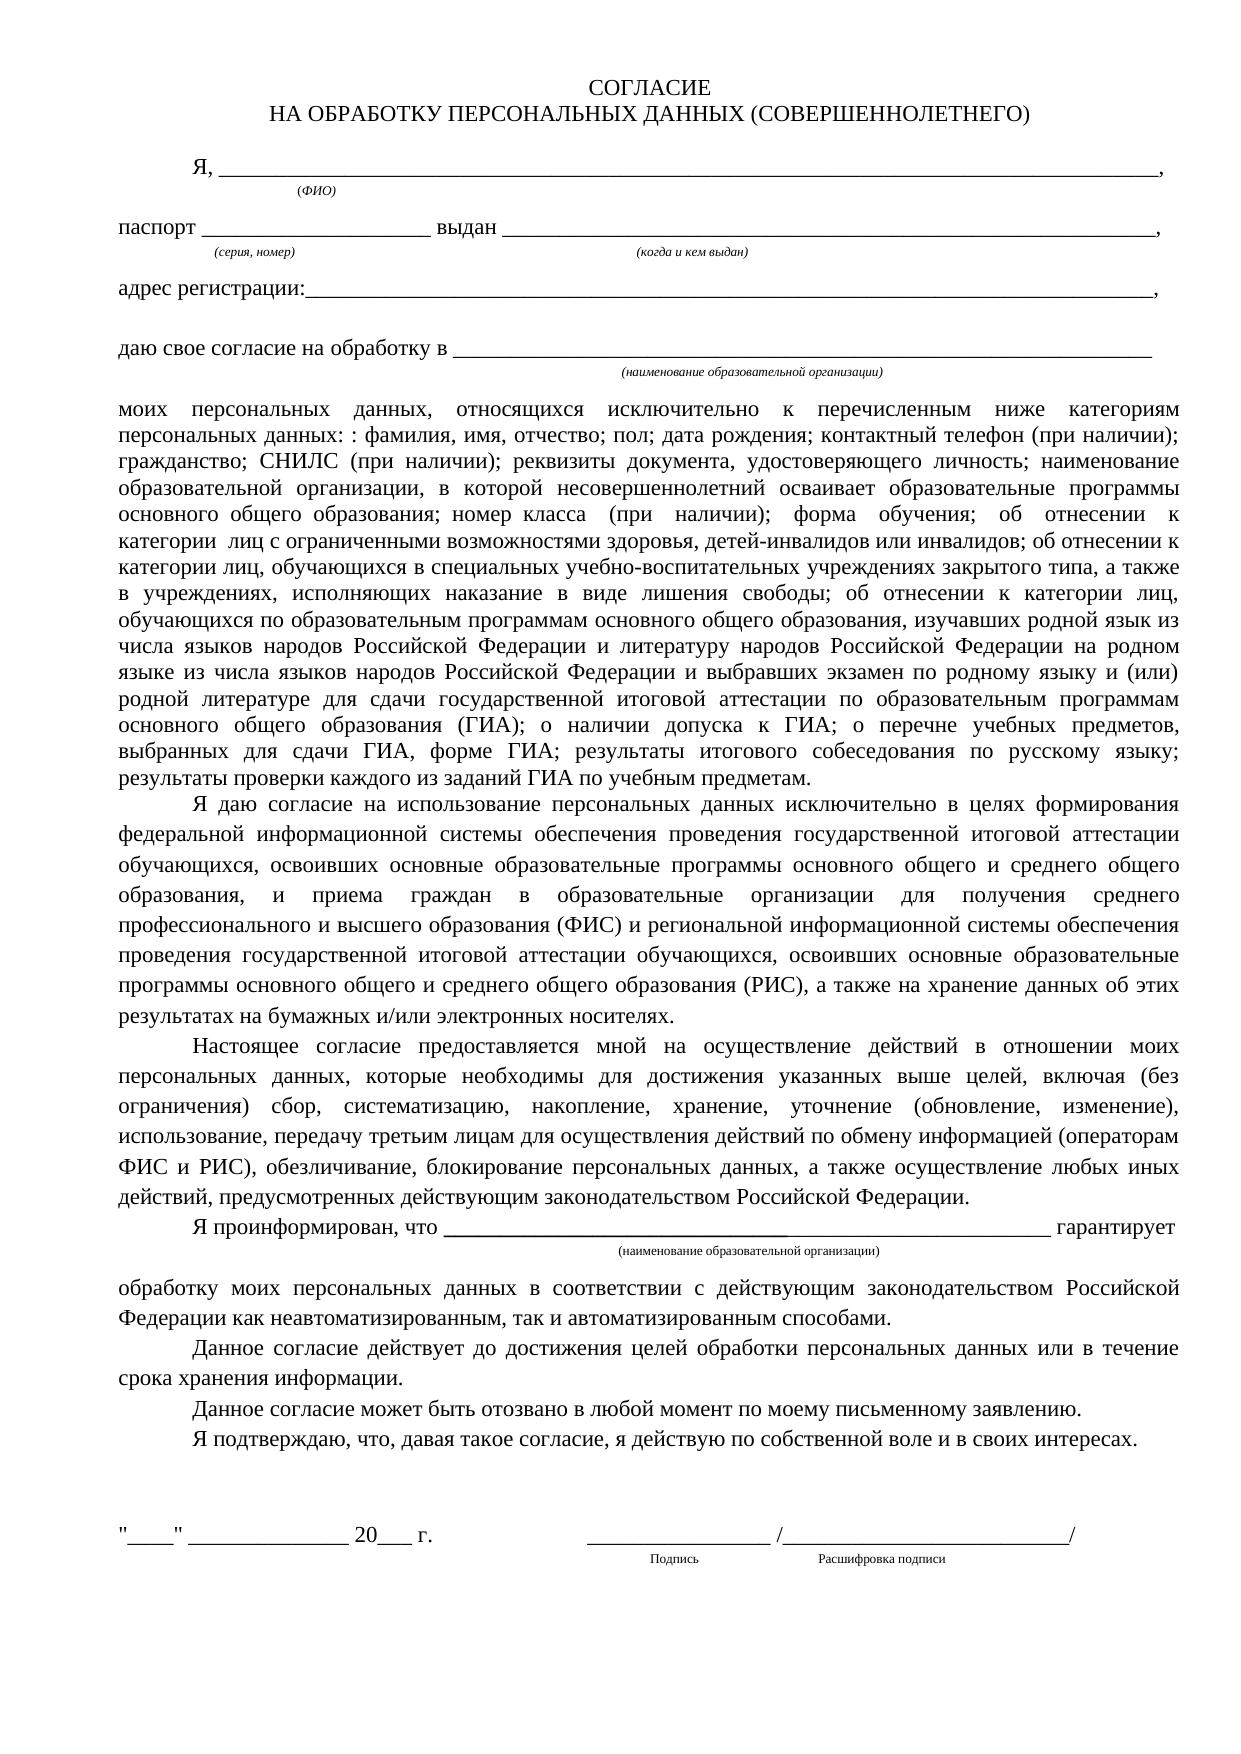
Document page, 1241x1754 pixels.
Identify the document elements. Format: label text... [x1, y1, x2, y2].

text (ФИО) [118, 183, 1181, 209]
text Я подтверждаю, что, давая такое согласие, я действую по собственной воле и в своих интересах. [118, 1425, 1181, 1451]
text адрес регистрации:__________________________________________________________________________, [118, 274, 1181, 300]
text даю свое согласие на обработку в _____________________________________________________________ [118, 334, 1181, 361]
text Подпись Расшифровка подписи [650, 1551, 1181, 1578]
text (наименование образовательной организации) [118, 1243, 1181, 1270]
text обработку моих персональных данных в соответствии с действующим законодательством Российской Федерации как неавтоматизированным, так и автоматизированным способами. [118, 1274, 1181, 1330]
text "____" ______________ 20___ г. ________________ /_________________________/ [118, 1521, 1181, 1548]
text СОГЛАСИЕ [118, 74, 1181, 100]
text Данное согласие действует до достижения целей обработки персональных данных или в течение срока хранения информации. [118, 1334, 1181, 1391]
text (наименование образовательной организации) [118, 364, 1181, 391]
text Я проинформирован, что _____________________________________________________ гарантирует [118, 1213, 1181, 1239]
text (серия, номер) (когда и кем выдан) [118, 243, 1181, 270]
text паспорт ____________________ выдан _________________________________________________________, [118, 213, 1181, 240]
text Данное согласие может быть отозвано в любой момент по моему письменному заявлению. [118, 1395, 1181, 1421]
text Я даю согласие на использование персональных данных исключительно в целях формирования федеральной информационной системы обеспечения проведения государственной итоговой аттестации обучающихся, освоивших основные образовательные программы основного общего и среднего общего образования, и приема граждан в образовательные организации для получения среднего профессионального и высшего образования (ФИС) и региональной информационной системы обеспечения проведения государственной итоговой аттестации обучающихся, освоивших основные образовательные программы основного общего и среднего общего образования (РИС), а также на хранение данных об этих результатах на бумажных и/или электронных носителях. [118, 790, 1181, 1028]
text моих персональных данных, относящихся исключительно к перечисленным ниже категориям персональных данных: : фамилия, имя, отчество; пол; дата рождения; контактный телефон (при наличии); гражданство; СНИЛС (при наличии); реквизиты документа, удостоверяющего личность; наименование образовательной организации, в которой несовершеннолетний осваивает образовательные программы основного общего образования; номер класса (при наличии); форма обучения; об отнесении к категории лиц с ограниченными возможностями здоровья, детей-инвалидов или инвалидов; об отнесении к категории лиц, обучающихся в специальных учебно-воспитательных учреждениях закрытого типа, а также в учреждениях, исполняющих наказание в виде лишения свободы; об отнесении к категории лиц, обучающихся по образовательным программам основного общего образования, изучавших родной язык из числа языков народов Российской Федерации и литературу народов Российской Федерации на родном языке из числа языков народов Российской Федерации и выбравших экзамен по родному языку и (или) родной литературе для сдачи государственной итоговой аттестации по образовательным программам основного общего образования (ГИА); о наличии допуска к ГИА; о перечне учебных предметов, выбранных для сдачи ГИА, форме ГИА; результаты итогового собеседования по русскому языку; результаты проверки каждого из заданий ГИА по учебным предметам. [118, 395, 1181, 790]
text НА ОБРАБОТКУ ПЕРСОНАЛЬНЫХ ДАННЫХ (СОВЕРШЕННОЛЕТНЕГО) [118, 100, 1181, 127]
text Я, __________________________________________________________________________________, [118, 153, 1181, 179]
text Настоящее согласие предоставляется мной на осуществление действий в отношении моих персональных данных, которые необходимы для достижения указанных выше целей, включая (без ограничения) сбор, систематизацию, накопление, хранение, уточнение (обновление, изменение), использование, передачу третьим лицам для осуществления действий по обмену информацией (операторам ФИС и РИС), обезличивание, блокирование персональных данных, а также осуществление любых иных действий, предусмотренных действующим законодательством Российской Федерации. [118, 1032, 1181, 1209]
